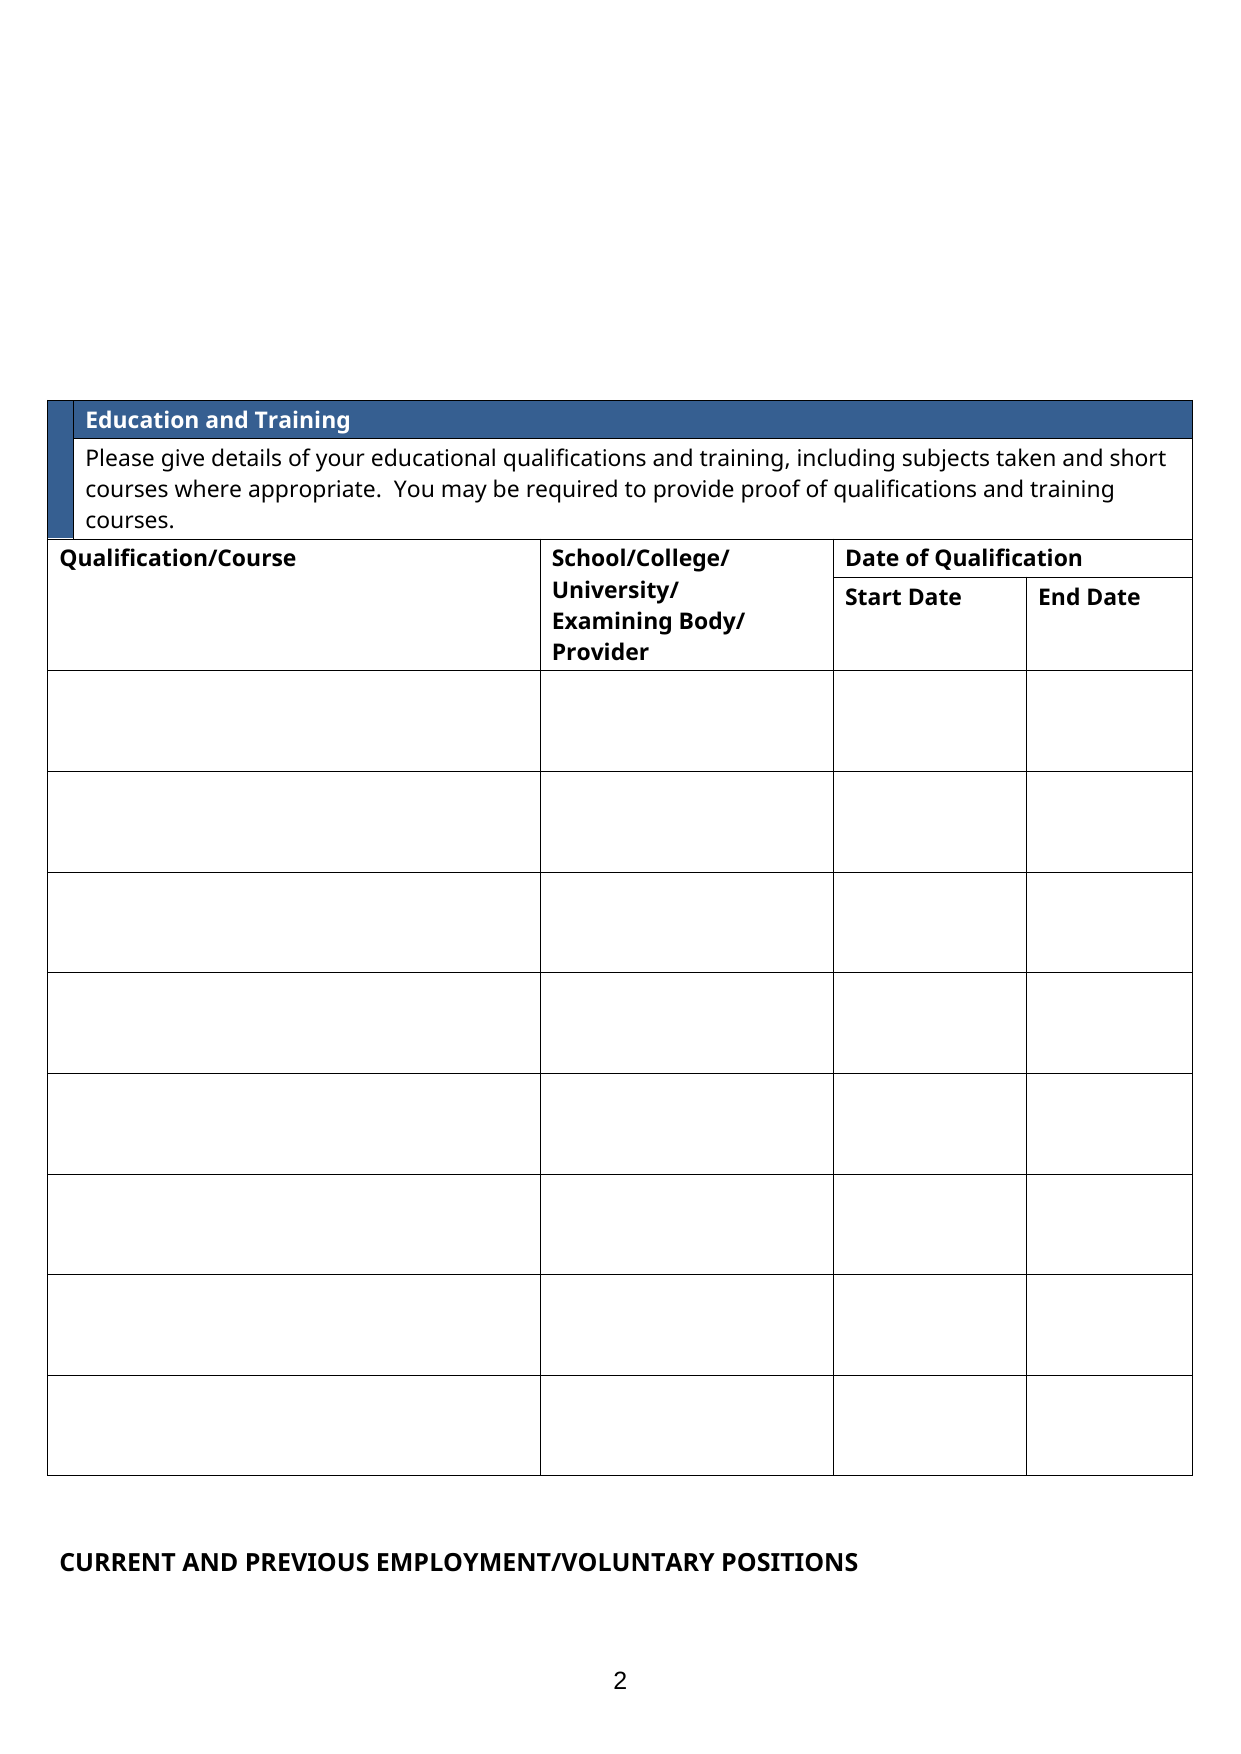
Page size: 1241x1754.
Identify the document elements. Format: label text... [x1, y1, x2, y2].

table_cell Qualification/Course [48, 540, 540, 670]
table_cell [1027, 772, 1192, 872]
table_cell [541, 1376, 833, 1475]
table_cell [48, 973, 540, 1073]
table_cell [834, 1275, 1026, 1375]
table_cell [541, 873, 833, 972]
table_cell [1027, 671, 1192, 771]
table_cell [48, 671, 540, 771]
table_cell Start Date [834, 578, 1026, 670]
table_cell [1027, 973, 1192, 1073]
table_cell [48, 1376, 540, 1475]
table_cell [48, 1175, 540, 1274]
table_cell [834, 1376, 1026, 1475]
table_cell [834, 1074, 1026, 1173]
table_cell [541, 671, 833, 771]
table_cell School/College/University/ Examining Body/ Provider [541, 540, 833, 670]
table_cell [48, 873, 540, 972]
table_cell [541, 973, 833, 1073]
table_cell End Date [1027, 578, 1192, 670]
table_cell [541, 1074, 833, 1173]
table_header Education and Training [74, 401, 1192, 438]
table_cell [1027, 1175, 1192, 1274]
table_cell [1027, 873, 1192, 972]
table_cell [541, 1175, 833, 1274]
table_cell [1027, 1275, 1192, 1375]
table_cell [48, 1275, 540, 1375]
table_cell [541, 772, 833, 872]
table_cell [834, 772, 1026, 872]
table_cell Please give details of your educational qualifications and training, including subjects taken and short courses where appropriate. You may be required to provide proof of qualifications and training courses. [74, 439, 1192, 538]
table_cell [834, 973, 1026, 1073]
text CURRENT AND PREVIOUS EMPLOYMENT/VOLUNTARY POSITIONS [59, 1544, 1181, 1578]
table_cell [834, 873, 1026, 972]
table_cell [1027, 1376, 1192, 1475]
table_cell [48, 1074, 540, 1173]
table_cell [541, 1275, 833, 1375]
table_cell Date of Qualification [834, 540, 1192, 577]
table_cell [834, 1175, 1026, 1274]
table_cell [834, 671, 1026, 771]
table_cell [1027, 1074, 1192, 1173]
table_cell [48, 772, 540, 872]
table_header [48, 401, 73, 538]
